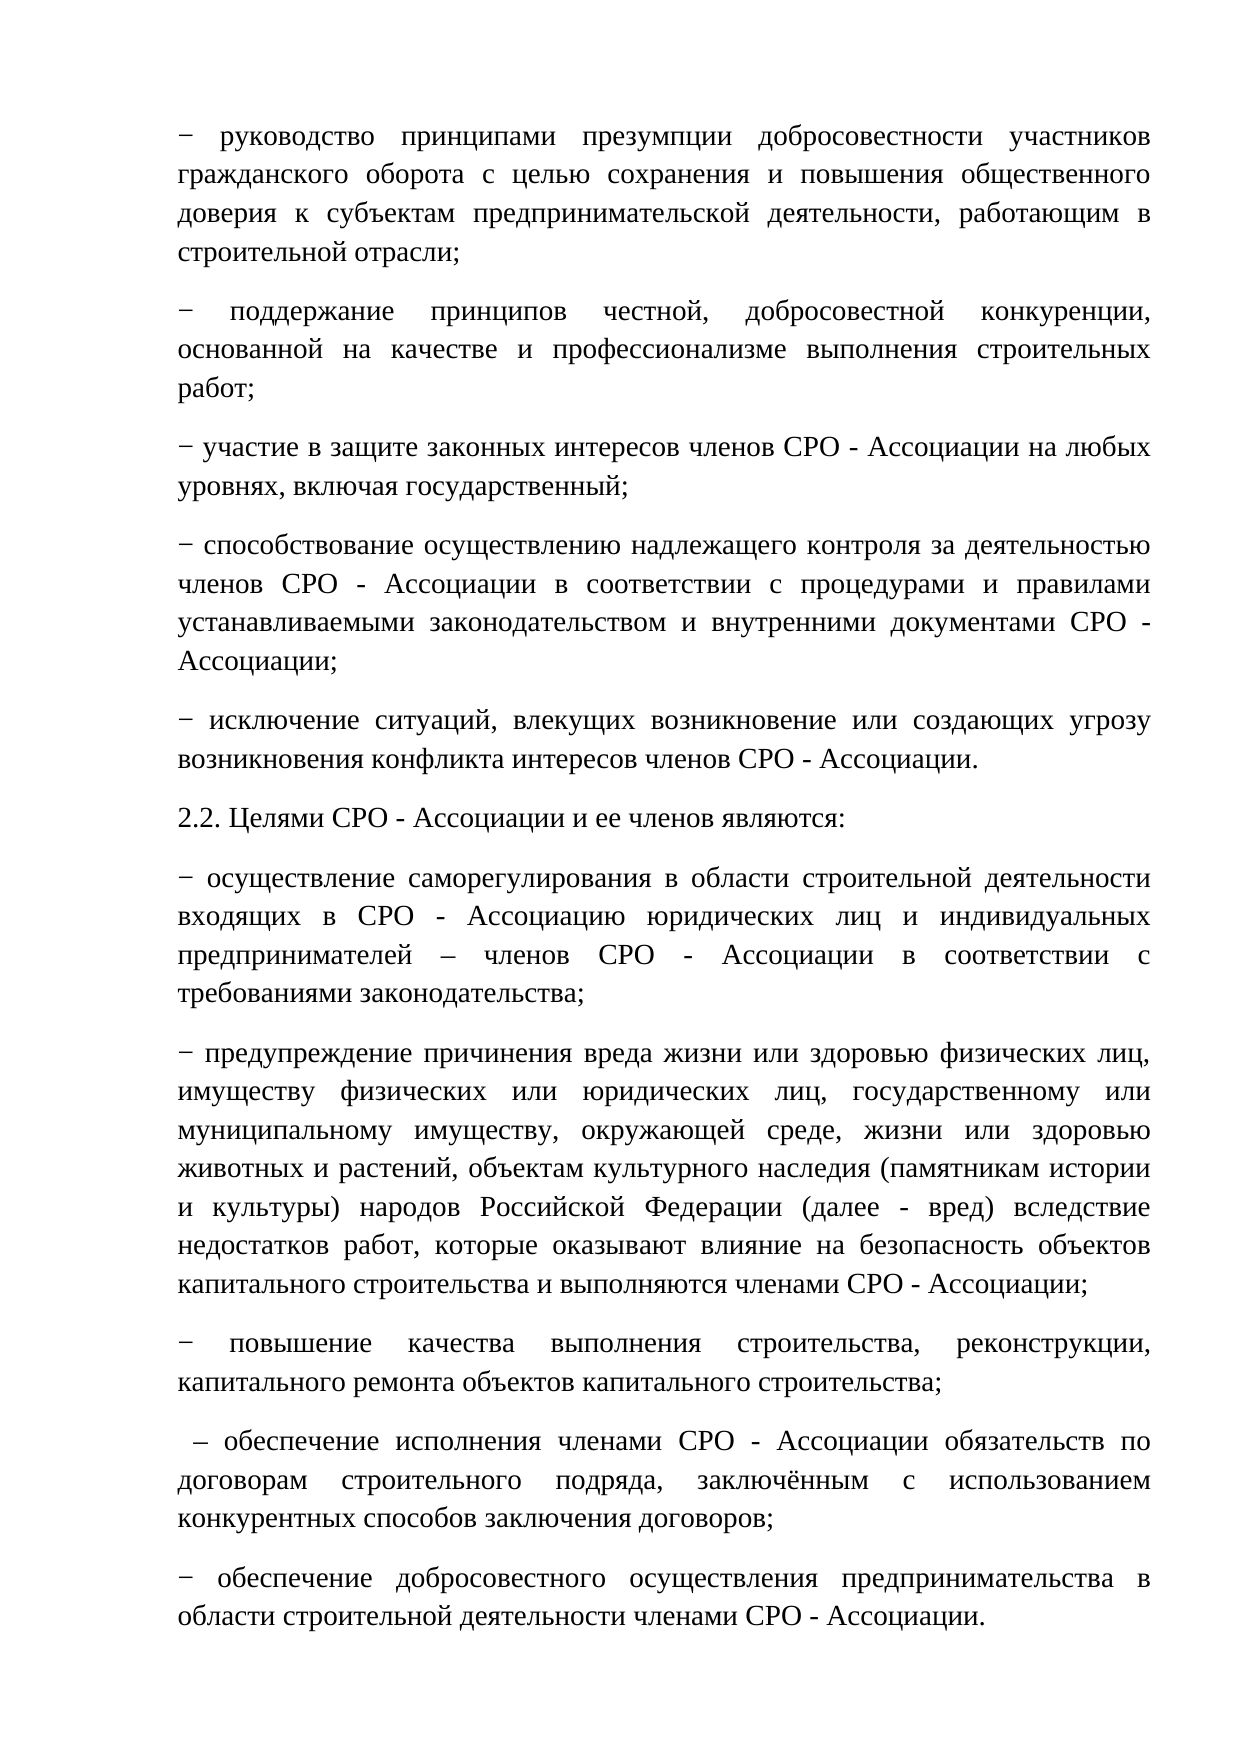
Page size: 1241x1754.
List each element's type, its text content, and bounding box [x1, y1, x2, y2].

text − руководство принципами презумпции добросовестности участников гражданского оборота с целью сохранения и повышения общественного доверия к субъектам предпринимательской деятельности, работающим в строительной отрасли; [177, 118, 1152, 267]
text 2.2. Целями СРО - Ассоциации и ее членов являются: [177, 800, 1152, 834]
text − способствование осуществлению надлежащего контроля за деятельностью членов СРО - Ассоциации в соответствии с процедурами и правилами устанавливаемыми законодательством и внутренними документами СРО - Ассоциации; [177, 527, 1152, 677]
text − осуществление саморегулирования в области строительной деятельности входящих в СРО - Ассоциацию юридических лиц и индивидуальных предпринимателей – членов СРО - Ассоциации в соответствии с требованиями законодательства; [177, 860, 1152, 1009]
text − участие в защите законных интересов членов СРО - Ассоциации на любых уровнях, включая государственный; [177, 429, 1152, 502]
text − предупреждение причинения вреда жизни или здоровью физических лиц, имуществу физических или юридических лиц, государственному или муниципальному имуществу, окружающей среде, жизни или здоровью животных и растений, объектам культурного наследия (памятникам истории и культуры) народов Российской Федерации (далее - вред) вследствие недостатков работ, которые оказывают влияние на безопасность объектов капитального строительства и выполняются членами СРО - Ассоциации; [177, 1035, 1152, 1299]
text − обеспечение добросовестного осуществления предпринимательства в области строительной деятельности членами СРО - Ассоциации. [177, 1560, 1152, 1632]
text – обеспечение исполнения членами СРО - Ассоциации обязательств по договорам строительного подряда, заключённым с использованием конкурентных способов заключения договоров; [177, 1423, 1152, 1534]
text − поддержание принципов честной, добросовестной конкуренции, основанной на качестве и профессионализме выполнения строительных работ; [177, 293, 1152, 404]
text − повышение качества выполнения строительства, реконструкции, капитального ремонта объектов капитального строительства; [177, 1325, 1152, 1397]
text − исключение ситуаций, влекущих возникновение или создающих угрозу возникновения конфликта интересов членов СРО - Ассоциации. [177, 702, 1152, 774]
